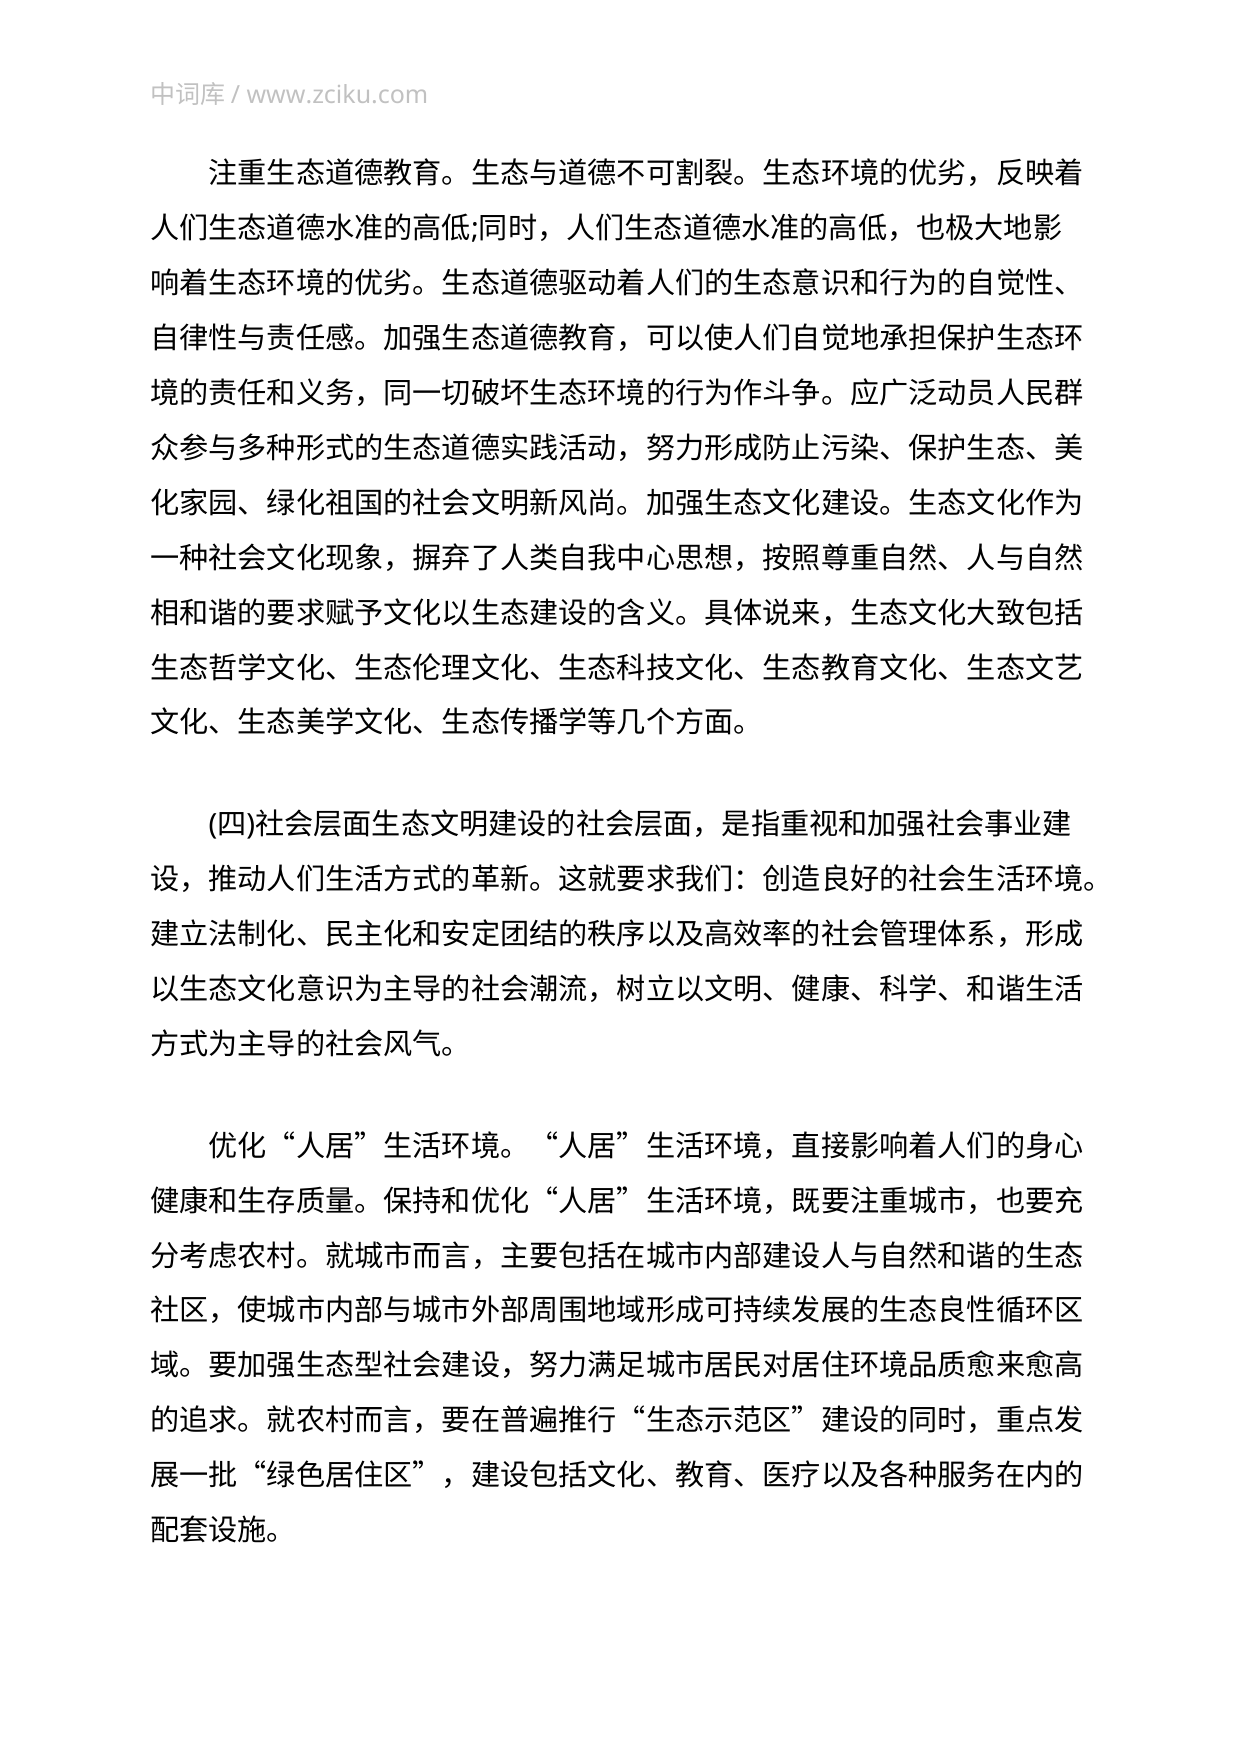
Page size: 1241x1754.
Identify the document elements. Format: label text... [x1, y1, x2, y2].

text (四)社会层面生态文明建设的社会层面，是指重视和加强社会事业建设，推动人们生活方式的革新。这就要求我们：创造良好的社会生活环境。建立法制化、民主化和安定团结的秩序以及高效率的社会管理体系，形成以生态文化意识为主导的社会潮流，树立以文明、健康、科学、和谐生活方式为主导的社会风气。 [150, 801, 1090, 1063]
text 优化“人居”生活环境。“人居”生活环境，直接影响着人们的身心健康和生存质量。保持和优化“人居”生活环境，既要注重城市，也要充分考虑农村。就城市而言，主要包括在城市内部建设人与自然和谐的生态社区，使城市内部与城市外部周围地域形成可持续发展的生态良性循环区域。要加强生态型社会建设，努力满足城市居民对居住环境品质愈来愈高的追求。就农村而言，要在普遍推行“生态示范区”建设的同时，重点发展一批“绿色居住区”，建设包括文化、教育、医疗以及各种服务在内的配套设施。 [150, 1122, 1090, 1549]
text 注重生态道德教育。生态与道德不可割裂。生态环境的优劣，反映着人们生态道德水准的高低;同时，人们生态道德水准的高低，也极大地影响着生态环境的优劣。生态道德驱动着人们的生态意识和行为的自觉性、自律性与责任感。加强生态道德教育，可以使人们自觉地承担保护生态环境的责任和义务，同一切破坏生态环境的行为作斗争。应广泛动员人民群众参与多种形式的生态道德实践活动，努力形成防止污染、保护生态、美化家园、绿化祖国的社会文明新风尚。加强生态文化建设。生态文化作为一种社会文化现象，摒弃了人类自我中心思想，按照尊重自然、人与自然相和谐的要求赋予文化以生态建设的含义。具体说来，生态文化大致包括生态哲学文化、生态伦理文化、生态科技文化、生态教育文化、生态文艺文化、生态美学文化、生态传播学等几个方面。 [150, 150, 1090, 741]
